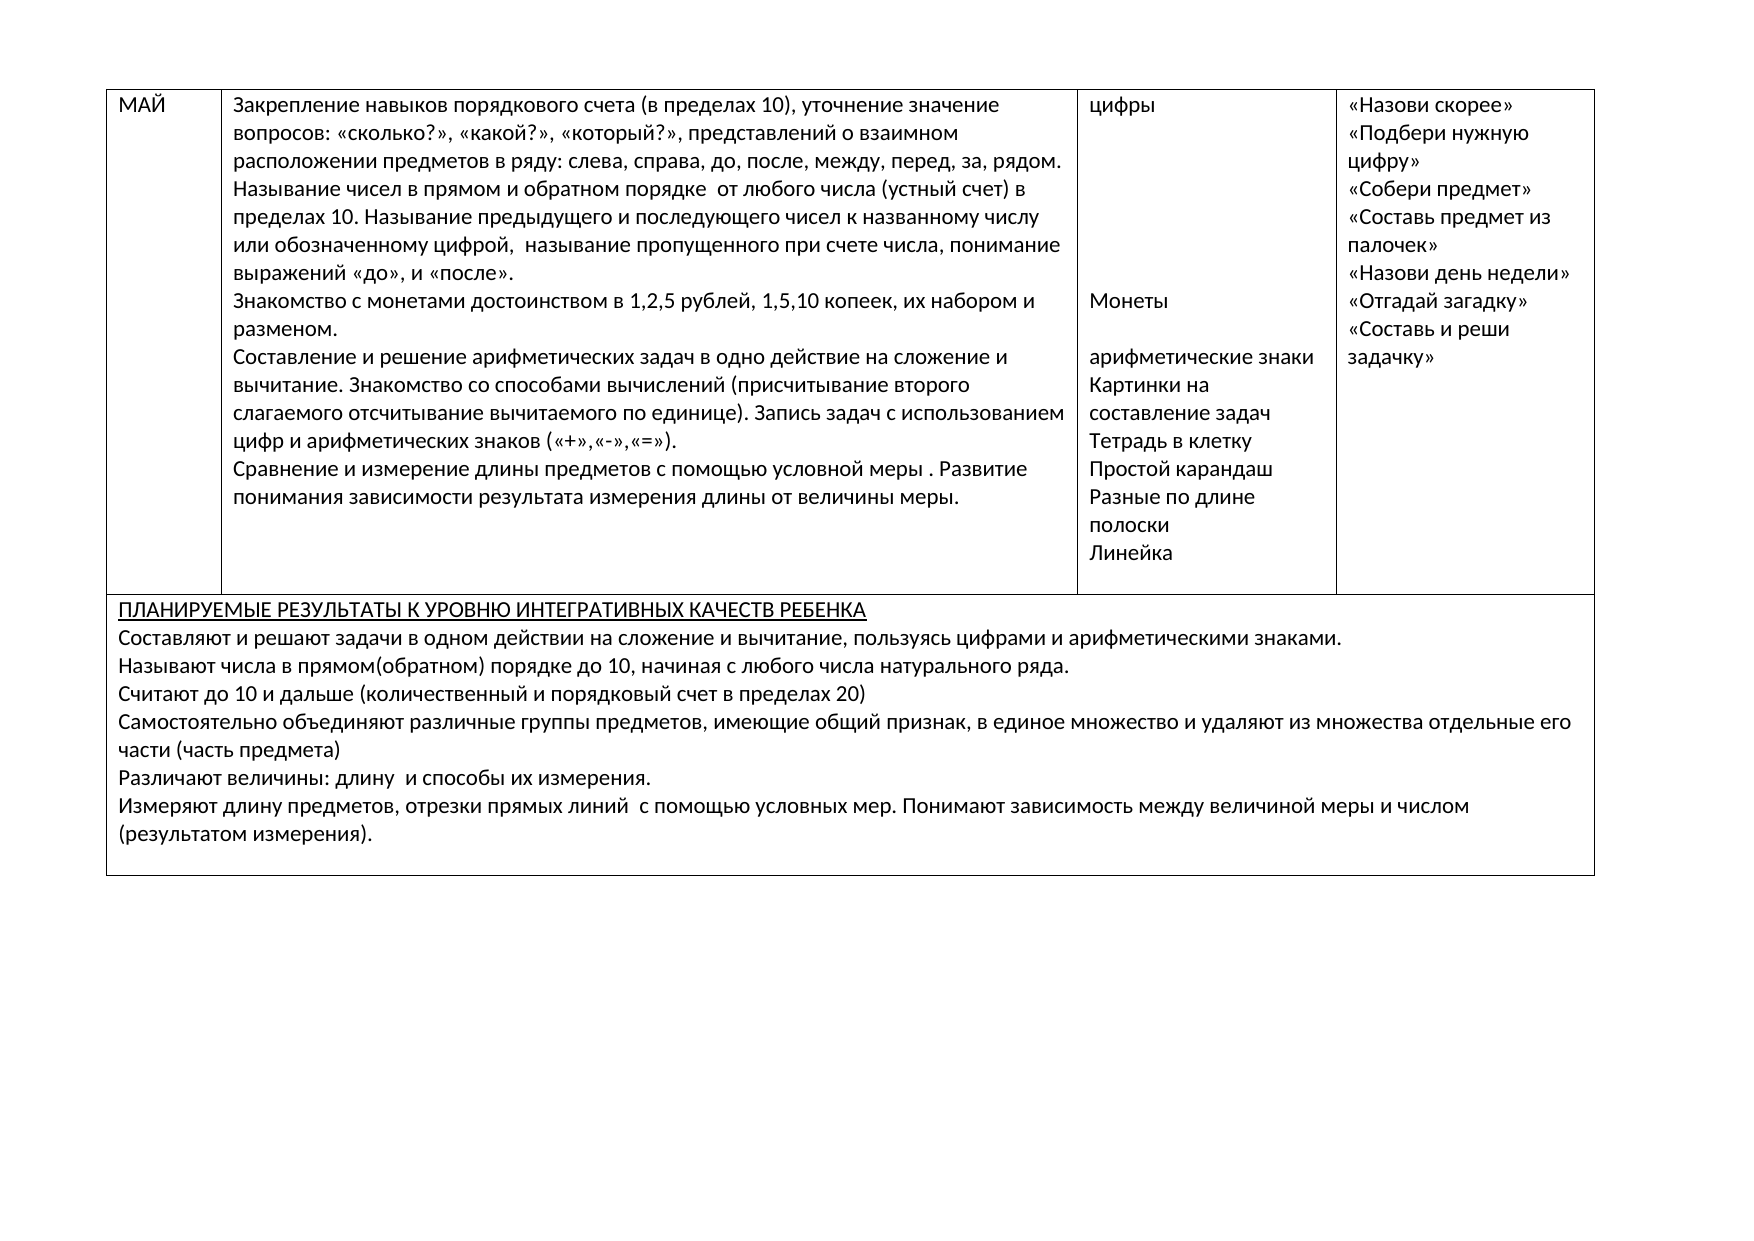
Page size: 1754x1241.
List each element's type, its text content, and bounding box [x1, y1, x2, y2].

table_cell цифры Монеты арифметические знаки Картинки на составление задач Тетрадь в клетку Простой карандаш Разные по длине полоски Линейка [1078, 90, 1336, 594]
table_cell Закрепление навыков порядкового счета (в пределах 10), уточнение значение вопросов: «сколько?», «какой?», «который?», представлений о взаимном расположении предметов в ряду: слева, справа, до, после, между, перед, за, рядом. Называние чисел в прямом и обратном порядке от любого числа (устный счет) в пределах 10. Называние предыдущего и последующего чисел к названному числу или обозначенному цифрой, называние пропущенного при счете числа, понимание выражений «до», и «после». Знакомство с монетами достоинством в 1,2,5 рублей, 1,5,10 копеек, их набором и разменом. Составление и решение арифметических задач в одно действие на сложение и вычитание. Знакомство со способами вычислений (присчитывание второго слагаемого отсчитывание вычитаемого по единице). Запись задач с использованием цифр и арифметических знаков («+»,«-»,«=»). Сравнение и измерение длины предметов с помощью условной меры . Развитие понимания зависимости результата измерения длины от величины меры. [222, 90, 1077, 594]
table_cell «Назови скорее» «Подбери нужную цифру» «Собери предмет» «Составь предмет из палочек» «Назови день недели» «Отгадай загадку» «Составь и реши задачку» [1337, 90, 1594, 594]
table_cell ПЛАНИРУЕМЫЕ РЕЗУЛЬТАТЫ К УРОВНЮ ИНТЕГРАТИВНЫХ КАЧЕСТВ РЕБЕНКА Составляют и решают задачи в одном действии на сложение и вычитание, пользуясь цифрами и арифметическими знаками. Называют числа в прямом(обратном) порядке до 10, начиная с любого числа натурального ряда. Считают до 10 и дальше (количественный и порядковый счет в пределах 20) Самостоятельно объединяют различные группы предметов, имеющие общий признак, в единое множество и удаляют из множества отдельные его части (часть предмета) Различают величины: длину и способы их измерения. Измеряют длину предметов, отрезки прямых линий с помощью условных мер. Понимают зависимость между величиной меры и числом (результатом измерения). [107, 595, 1594, 875]
table_cell МАЙ [107, 90, 221, 594]
